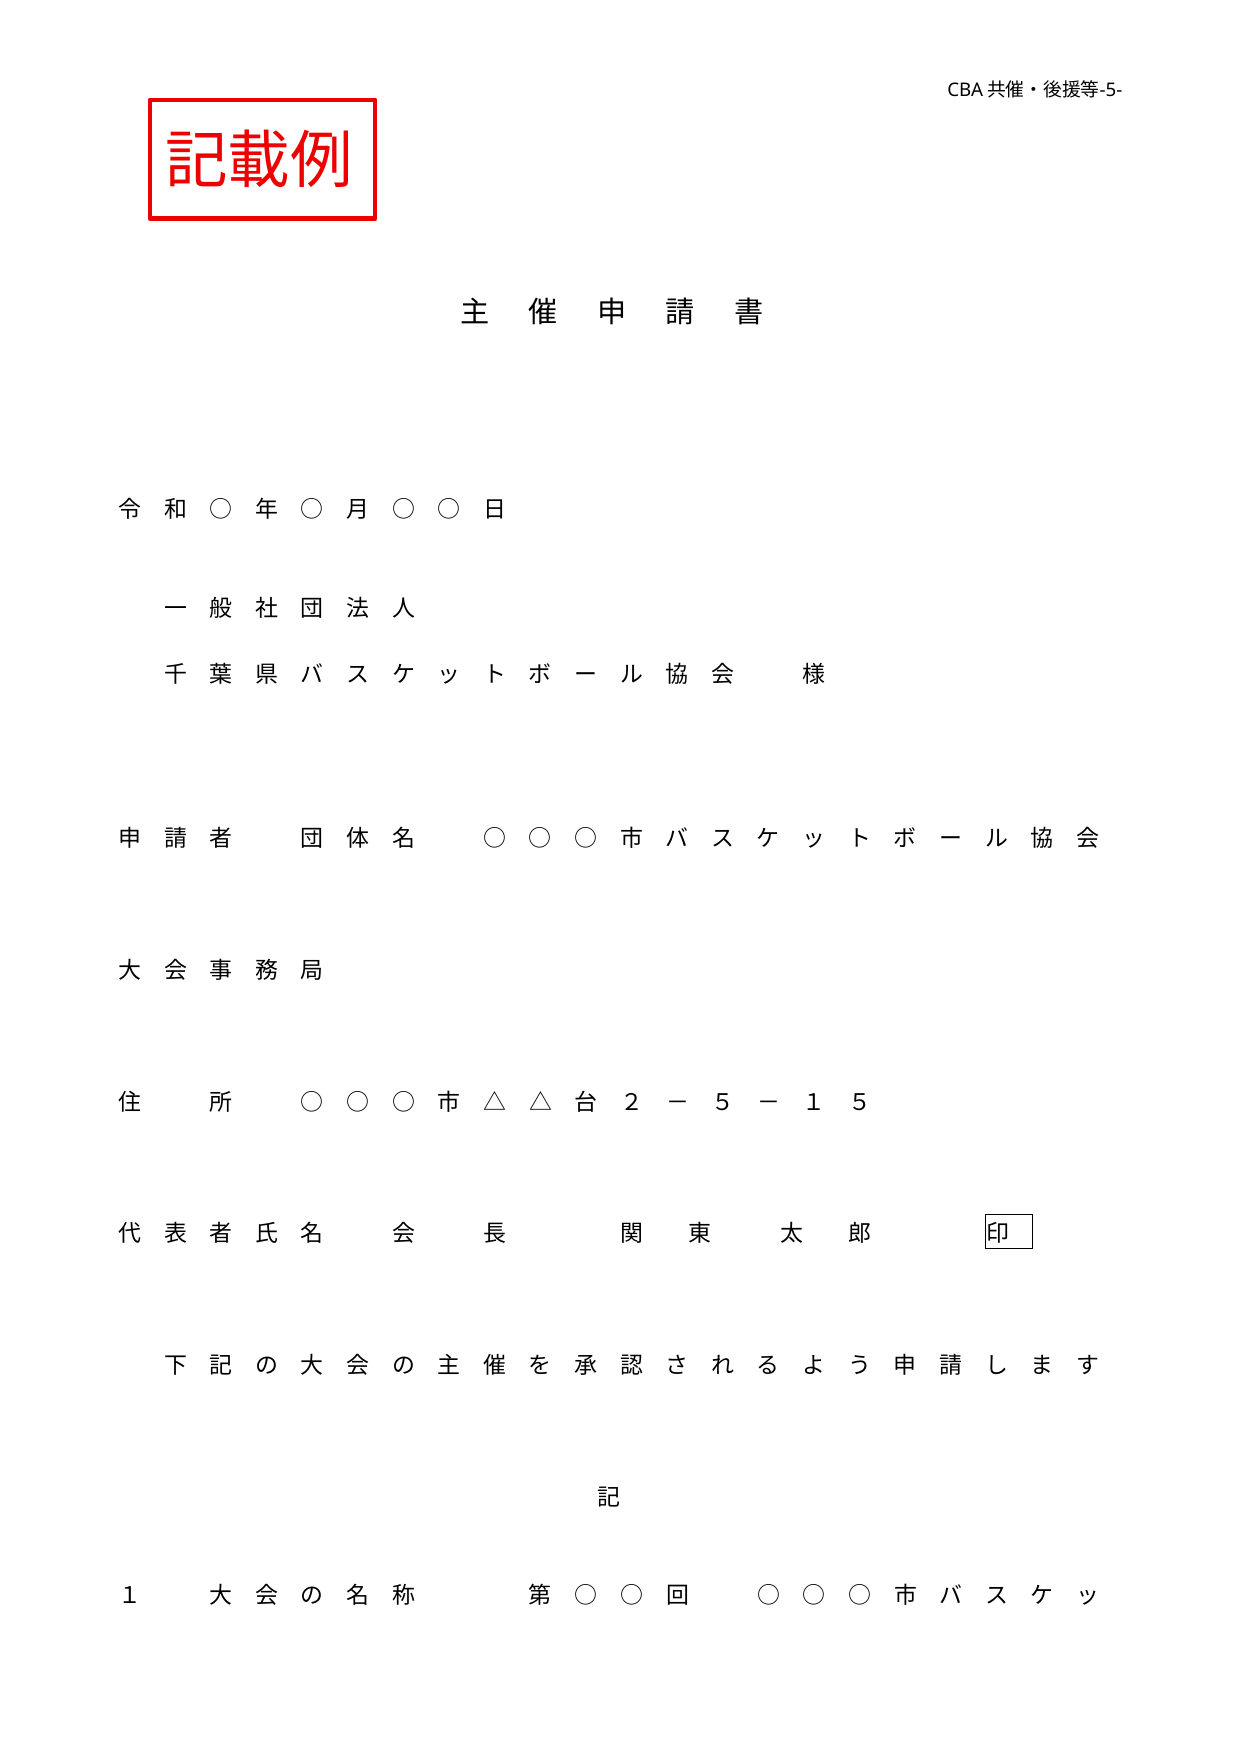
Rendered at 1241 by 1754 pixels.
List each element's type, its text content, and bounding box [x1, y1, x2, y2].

text 記 [118, 1462, 1122, 1528]
text 主 催 申 請 書 [118, 277, 1122, 343]
text 大会事務局 [118, 869, 1122, 1001]
text 一般社団法人 [118, 573, 1122, 639]
text 下記の大会の主催を承認されるよう申請します [118, 1330, 1122, 1396]
text 千葉県バスケットボール協会 様 [118, 639, 1122, 705]
text 申請者 団体名 ○○○市バスケットボール協会 [118, 738, 1122, 869]
text 住 所 ○○○市△△台２－５－１５ [118, 1001, 1122, 1133]
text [118, 1561, 1122, 1627]
text 令和○年○月○○日 [118, 409, 1122, 540]
text 代表者氏名 会 長 関 東 太 郎 印 [118, 1133, 1122, 1264]
